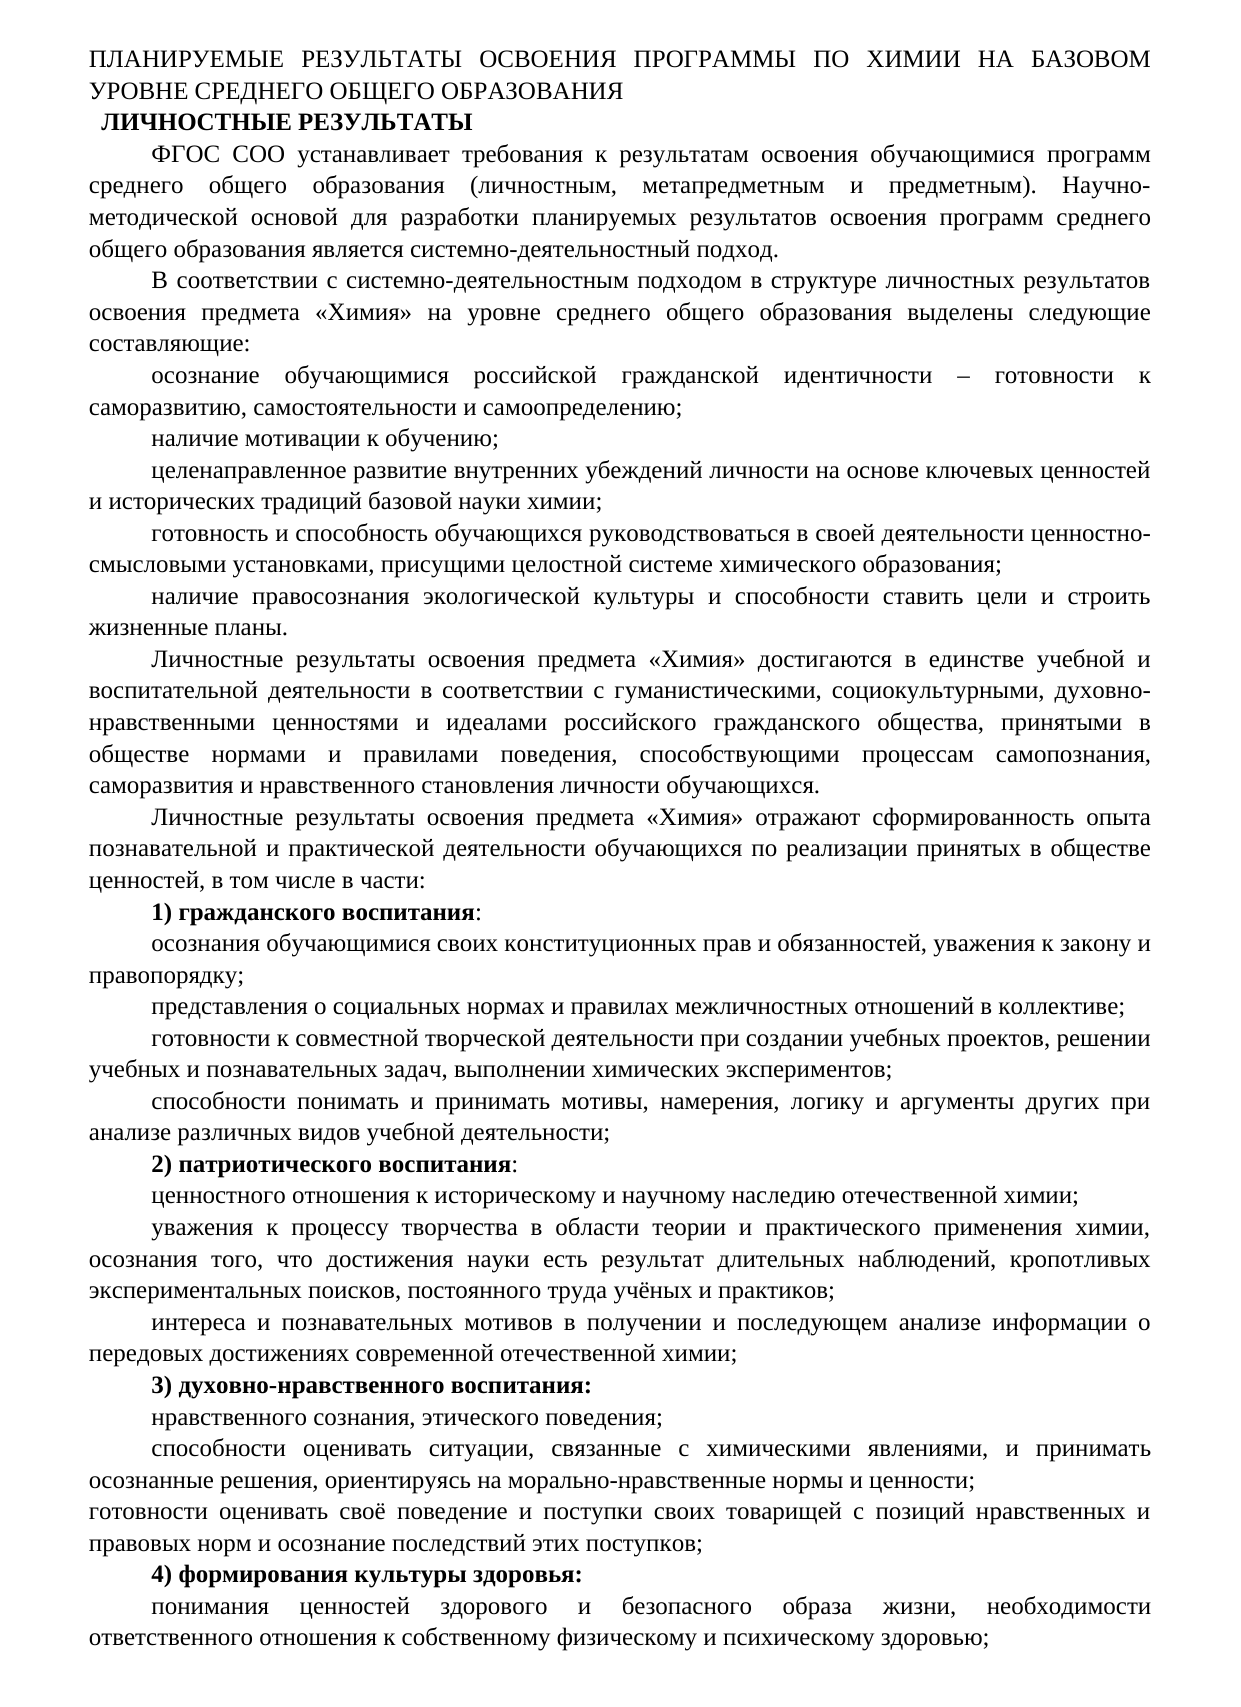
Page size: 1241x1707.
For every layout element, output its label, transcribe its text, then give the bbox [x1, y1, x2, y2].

text нравственного сознания, этического поведения; [89, 1402, 1152, 1430]
text ЛИЧНОСТНЫЕ РЕЗУЛЬТАТЫ [101, 107, 1152, 136]
text Личностные результаты освоения предмета «Химия» отражают сформированность опыта познавательной и практической деятельности обучающихся по реализации принятых в обществе ценностей, в том числе в части: [89, 802, 1152, 894]
text готовности оценивать своё поведение и поступки своих товарищей с позиций нравственных и правовых норм и осознание последствий этих поступков; [89, 1496, 1152, 1557]
text готовности к совместной творческой деятельности при создании учебных проектов, решении учебных и познавательных задач, выполнении химических экспериментов; [89, 1023, 1152, 1083]
text уважения к процессу творчества в области теории и практического применения химии, осознания того, что достижения науки есть результат длительных наблюдений, кропотливых экспериментальных поисков, постоянного труда учёных и практиков; [89, 1212, 1152, 1304]
text осознания обучающимися своих конституционных прав и обязанностей, уважения к закону и правопорядку; [89, 928, 1152, 988]
text целенаправленное развитие внутренних убеждений личности на основе ключевых ценностей и исторических традиций базовой науки химии; [89, 455, 1152, 515]
text ФГОС СОО устанавливает требования к результатам освоения обучающимися программ среднего общего образования (личностным, метапредметным и предметным). Научно-методической основой для разработки планируемых результатов освоения программ среднего общего образования является системно-деятельностный подход. [89, 139, 1152, 262]
text наличие правосознания экологической культуры и способности ставить цели и строить жизненные планы. [89, 581, 1152, 641]
text 3) духовно-нравственного воспитания: [89, 1370, 1152, 1399]
text готовность и способность обучающихся руководствоваться в своей деятельности ценностно-смысловыми установками, присущими целостной системе химического образования; [89, 518, 1152, 578]
text способности оценивать ситуации, связанные с химическими явлениями, и принимать осознанные решения, ориентируясь на морально-нравственные нормы и ценности; [89, 1433, 1152, 1493]
text понимания ценностей здорового и безопасного образа жизни, необходимости ответственного отношения к собственному физическому и психическому здоровью; [89, 1591, 1152, 1651]
text 2) патриотического воспитания: [89, 1149, 1152, 1178]
text Личностные результаты освоения предмета «Химия» достигаются в единстве учебной и воспитательной деятельности в соответствии с гуманистическими, социокультурными, духовно-нравственными ценностями и идеалами российского гражданского общества, принятыми в обществе нормами и правилами поведения, способствующими процессам самопознания, саморазвития и нравственного становления личности обучающихся. [89, 644, 1152, 799]
text наличие мотивации к обучению; [89, 423, 1152, 452]
text 1) гражданского воспитания: [89, 897, 1152, 925]
text представления о социальных нормах и правилах межличностных отношений в коллективе; [89, 991, 1152, 1020]
text 4) формирования культуры здоровья: [89, 1559, 1152, 1588]
text В соответствии с системно-деятельностным подходом в структуре личностных результатов освоения предмета «Химия» на уровне среднего общего образования выделены следующие составляющие: [89, 265, 1152, 357]
text осознание обучающимися российской гражданской идентичности – готовности к саморазвитию, самостоятельности и самоопределению; [89, 360, 1152, 420]
text интереса и познавательных мотивов в получении и последующем анализе информации о передовых достижениях современной отечественной химии; [89, 1307, 1152, 1367]
text ПЛАНИРУЕМЫЕ РЕЗУЛЬТАТЫ ОСВОЕНИЯ ПРОГРАММЫ ПО ХИМИИ НА БАЗОВОМ УРОВНЕ СРЕДНЕГО ОБЩЕГО ОБРАЗОВАНИЯ [89, 44, 1152, 105]
text способности понимать и принимать мотивы, намерения, логику и аргументы других при анализе различных видов учебной деятельности; [89, 1086, 1152, 1146]
text ценностного отношения к историческому и научному наследию отечественной химии; [89, 1181, 1152, 1209]
